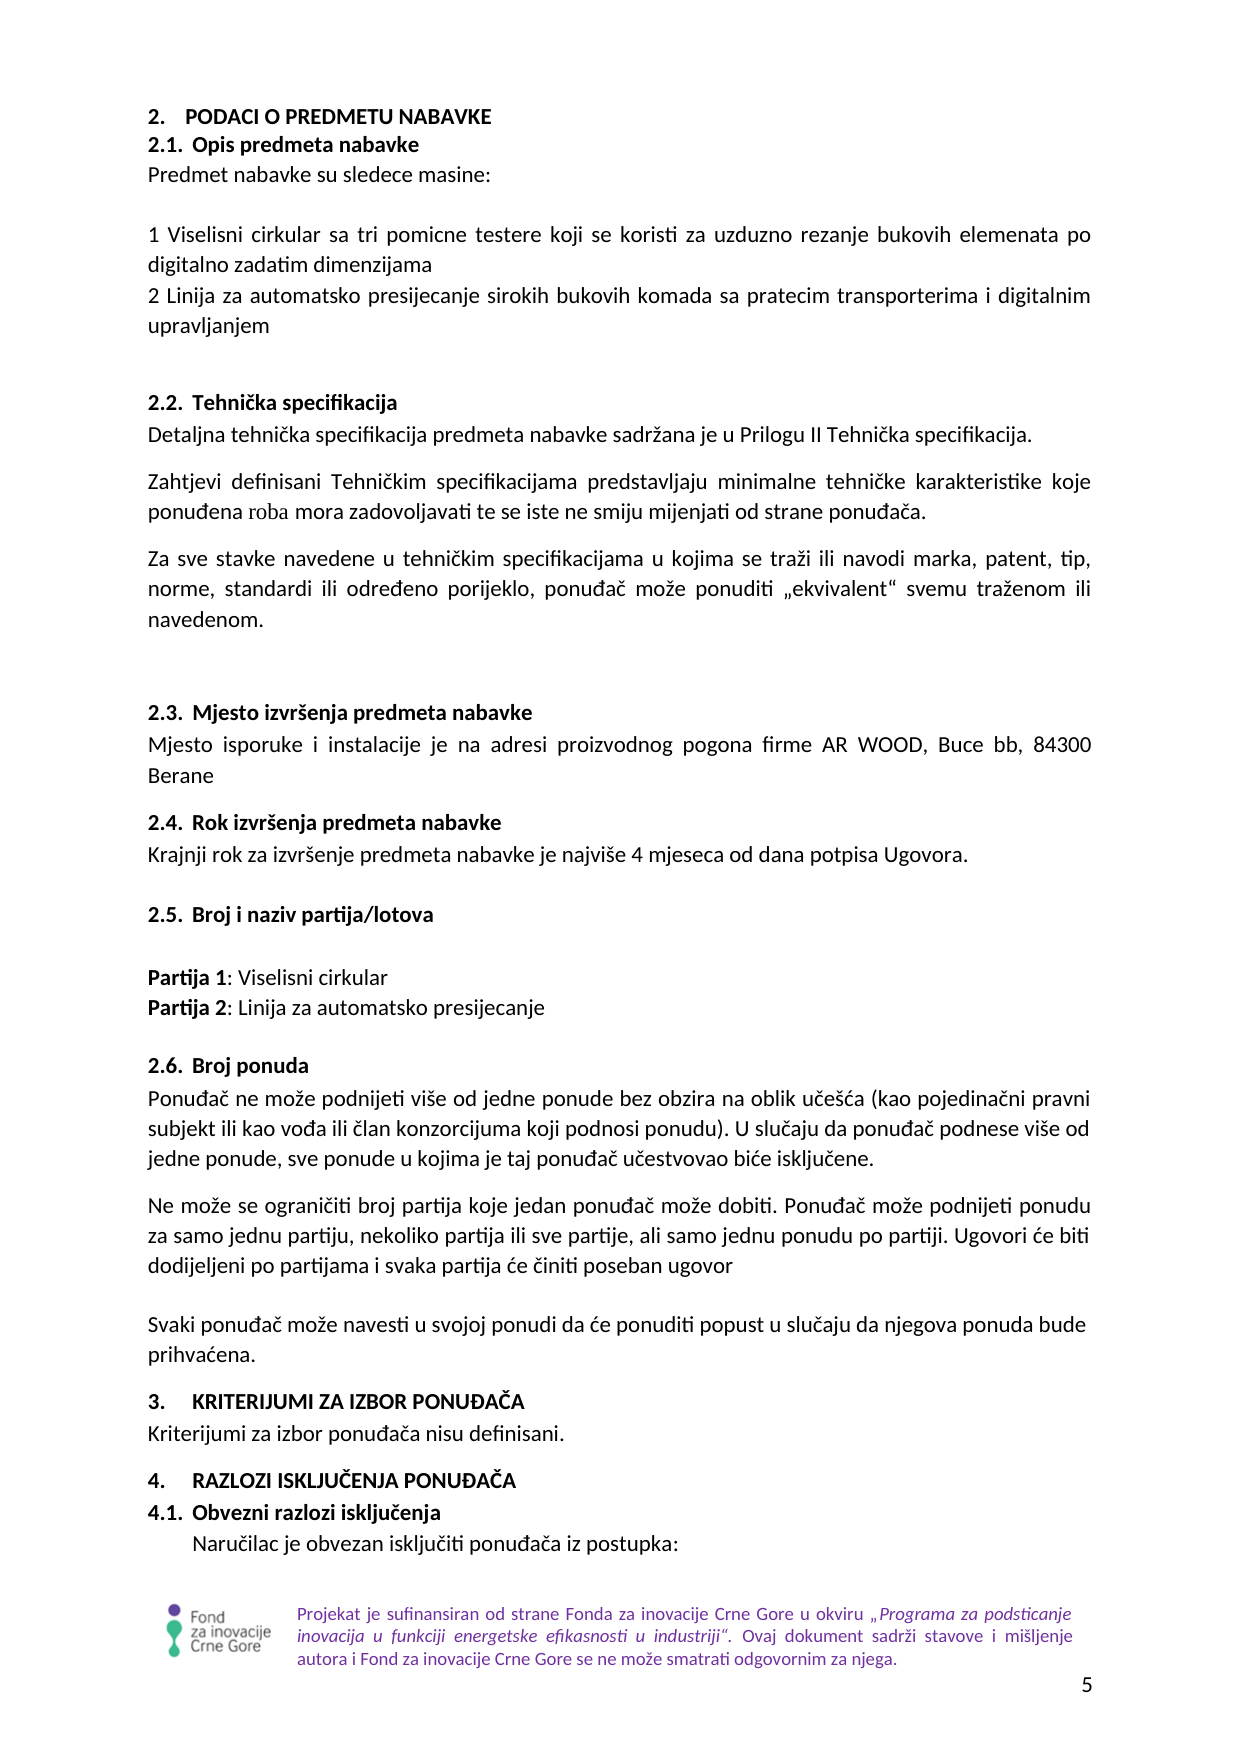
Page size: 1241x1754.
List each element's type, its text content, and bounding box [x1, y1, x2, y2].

text Detaljna tehnička specifikacija predmeta nabavke sadržana je u Prilogu II Tehnička specifikacija. [148, 420, 1093, 448]
text Ne može se ograničiti broj partija koje jedan ponuđač može dobiti. Ponuđač može podnijeti ponudu za samo jednu partiju, nekoliko partija ili sve partije, ali samo jednu ponudu po partiji. Ugovori će biti dodijeljeni po partijama i svaka partija će činiti poseban ugovor [148, 1191, 1093, 1279]
text Zahtjevi definisani Tehničkim specifikacijama predstavljaju minimalne tehničke karakteristike koje ponuđena roba mora zadovoljavati te se iste ne smiju mijenjati od strane ponuđača. [148, 467, 1093, 525]
text Predmet nabavke su sledece masine: [148, 160, 1093, 188]
subtitle KRITERIJUMI ZA IZBOR PONUĐAČA [148, 1387, 1093, 1415]
subtitle Broj ponuda [148, 1052, 1093, 1079]
text Ponuđač ne može podnijeti više od jedne ponude bez obzira na oblik učešća (kao pojedinačni pravni subjekt ili kao vođa ili član konzorcijuma koji podnosi ponudu). U slučaju da ponuđač podnese više od jedne ponude, sve ponude u kojima je taj ponuđač učestvovao biće isključene. [148, 1084, 1093, 1172]
picture [158, 1601, 274, 1660]
list Obvezni razlozi isključenja [148, 1498, 1093, 1526]
list Naručilac je obvezan isključiti ponuđača iz postupka: [192, 1529, 1093, 1557]
text Mjesto isporuke i instalacije je na adresi proizvodnog pogona firme AR WOOD, Buce bb, 84300 Berane [148, 731, 1093, 789]
text 2 Linija za automatsko presijecanje sirokih bukovih komada sa pratecim transporterima i digitalnim upravljanjem [148, 281, 1093, 339]
text Kriterijumi za izbor ponuđača nisu definisani. [148, 1419, 1093, 1447]
subtitle Mjesto izvršenja predmeta nabavke [148, 698, 1093, 726]
subtitle Broj i naziv partija/lotova [148, 900, 1093, 928]
text Krajnji rok za izvršenje predmeta nabavke je najviše 4 mjeseca od dana potpisa Ugovora. [148, 840, 1093, 868]
subtitle Opis predmeta nabavke [148, 130, 1093, 158]
text Partija 2: Linija za automatsko presijecanje [148, 993, 1093, 1021]
text Za sve stavke navedene u tehničkim specifikacijama u kojima se traži ili navodi marka, patent, tip, norme, standardi ili određeno porijeklo, ponuđač može ponuditi „ekvivalent“ svemu traženom ili navedenom. [148, 544, 1093, 633]
subtitle Tehnička specifikacija [148, 388, 1093, 416]
subtitle RAZLOZI ISKLJUČENJA PONUĐAČA [148, 1466, 1093, 1494]
subtitle Rok izvršenja predmeta nabavke [148, 808, 1093, 836]
text Svaki ponuđač može navesti u svojoj ponudi da će ponuditi popust u slučaju da njegova ponuda bude prihvaćena. [148, 1310, 1093, 1368]
subtitle PODACI O PREDMETU NABAVKE [148, 102, 1093, 130]
text 1 Viselisni cirkular sa tri pomicne testere koji se koristi za uzduzno rezanje bukovih elemenata po digitalno zadatim dimenzijama [148, 220, 1093, 279]
text Partija 1: Viselisni cirkular [148, 963, 1093, 991]
